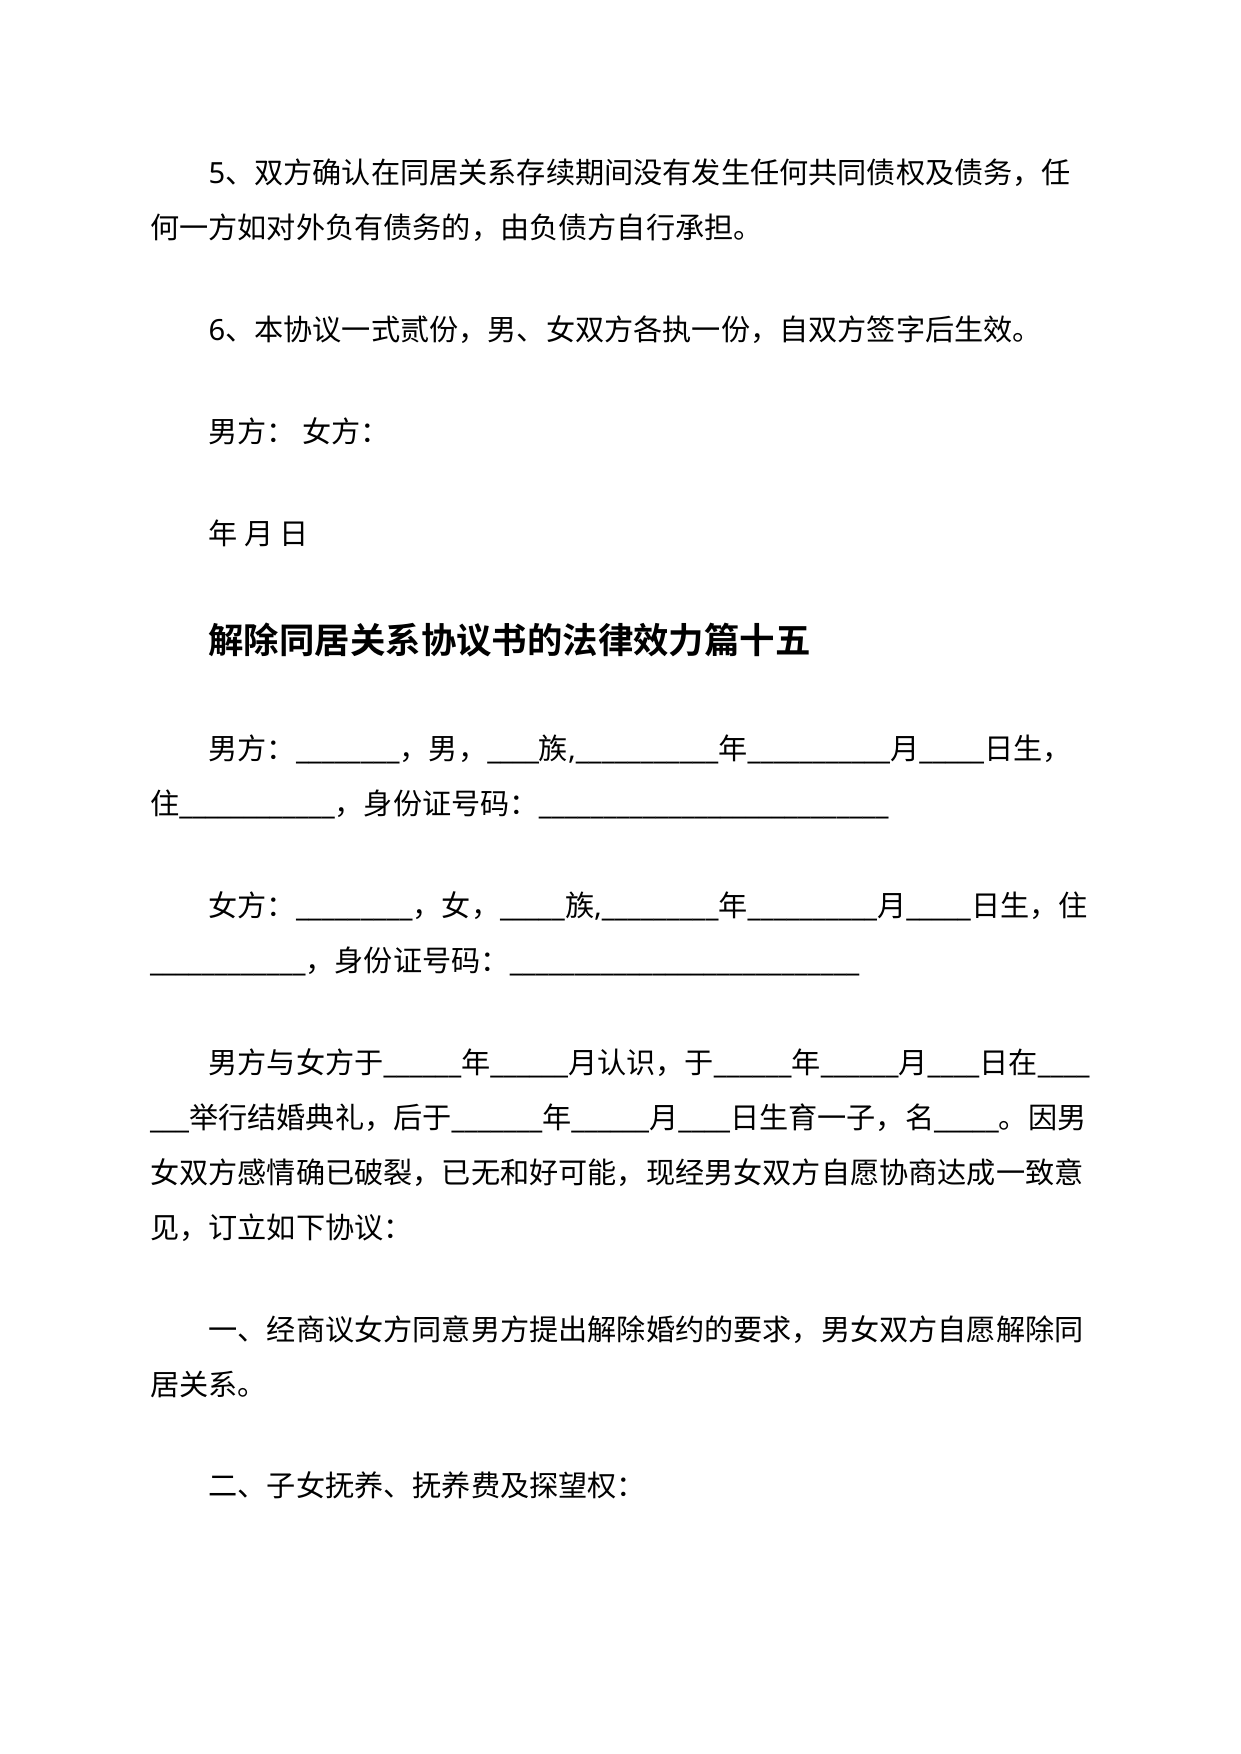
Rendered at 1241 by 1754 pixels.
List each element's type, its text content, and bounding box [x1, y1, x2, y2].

text 6、本协议一式贰份，男、女双方各执一份，自双方签字后生效。 [150, 307, 1090, 349]
text 一、经商议女方同意男方提出解除婚约的要求，男女双方自愿解除同居关系。 [150, 1306, 1090, 1403]
text 女方：_________，女，_____族,_________年__________月_____日生，住____________，身份证号码：___________________________ [150, 883, 1090, 980]
text 年 月 日 [150, 511, 1090, 553]
text 5、双方确认在同居关系存续期间没有发生任何共同债权及债务，任何一方如对外负有债务的，由负债方自行承担。 [150, 150, 1090, 247]
text 男方：________，男，____族,___________年___________月_____日生，住____________，身份证号码：___________________________ [150, 726, 1090, 823]
text 男方与女方于______年______月认识，于______年______月____日在_______举行结婚典礼，后于_______年______月____日生育一子，名_____。因男女双方感情确已破裂，已无和好可能，现经男女双方自愿协商达成一致意见，订立如下协议： [150, 1040, 1090, 1247]
text 男方： 女方： [150, 409, 1090, 451]
text 二、子女抚养、抚养费及探望权： [150, 1463, 1090, 1505]
text 解除同居关系协议书的法律效力篇十五 [150, 612, 1090, 663]
